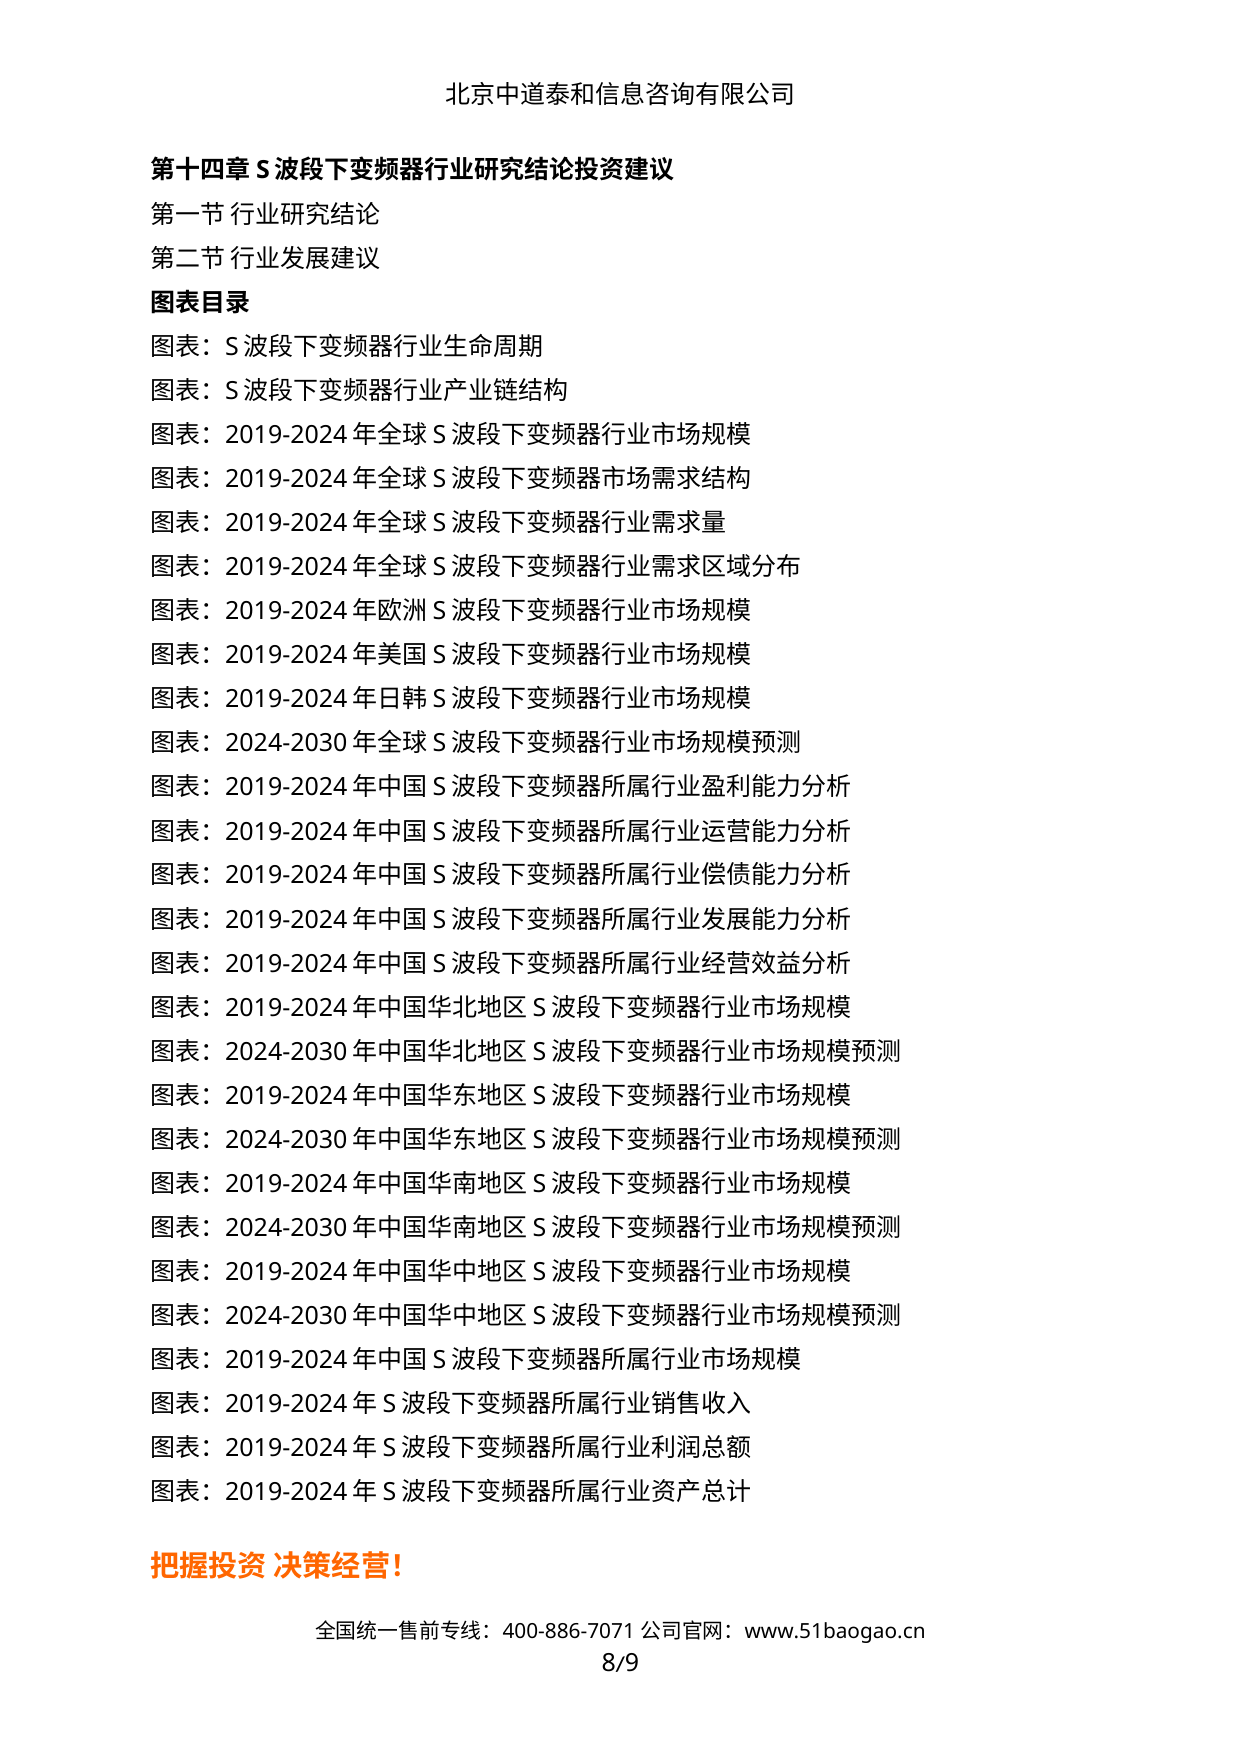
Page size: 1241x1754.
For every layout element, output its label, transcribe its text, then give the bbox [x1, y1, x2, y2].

text 图表：2019-2024年中国S波段下变频器所属行业市场规模 [150, 1340, 1090, 1376]
text 图表：2024-2030年中国华中地区S波段下变频器行业市场规模预测 [150, 1296, 1090, 1332]
text 图表：2019-2024年欧洲S波段下变频器行业市场规模 [150, 591, 1090, 627]
text 图表：2019-2024年全球S波段下变频器市场需求结构 [150, 458, 1090, 495]
text 图表：2019-2024年中国华北地区S波段下变频器行业市场规模 [150, 987, 1090, 1023]
text 图表：2019-2024年中国S波段下变频器所属行业运营能力分析 [150, 811, 1090, 847]
text 图表：2019-2024年中国华南地区S波段下变频器行业市场规模 [150, 1163, 1090, 1200]
text 图表：2024-2030年全球S波段下变频器行业市场规模预测 [150, 723, 1090, 759]
text 图表：2019-2024年日韩S波段下变频器行业市场规模 [150, 679, 1090, 715]
text 图表：2024-2030年中国华东地区S波段下变频器行业市场规模预测 [150, 1119, 1090, 1156]
text 图表目录 [150, 282, 1090, 318]
text 图表：2019-2024年美国S波段下变频器行业市场规模 [150, 635, 1090, 671]
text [150, 1508, 1090, 1584]
text 图表：2019-2024年中国华中地区S波段下变频器行业市场规模 [150, 1252, 1090, 1288]
text 图表：2024-2030年中国华南地区S波段下变频器行业市场规模预测 [150, 1207, 1090, 1244]
text 图表：2019-2024年中国华东地区S波段下变频器行业市场规模 [150, 1075, 1090, 1112]
text 图表：2019-2024年中国S波段下变频器所属行业经营效益分析 [150, 943, 1090, 979]
text 图表：2019-2024年中国S波段下变频器所属行业盈利能力分析 [150, 767, 1090, 803]
text 图表：2019-2024年S波段下变频器所属行业销售收入 [150, 1384, 1090, 1420]
text 图表：S波段下变频器行业生命周期 [150, 326, 1090, 362]
text 图表：2019-2024年S波段下变频器所属行业利润总额 [150, 1428, 1090, 1464]
text 图表：2019-2024年全球S波段下变频器行业需求区域分布 [150, 547, 1090, 583]
text 图表：2024-2030年中国华北地区S波段下变频器行业市场规模预测 [150, 1031, 1090, 1067]
text 图表：2019-2024年中国S波段下变频器所属行业偿债能力分析 [150, 855, 1090, 891]
text 图表：2019-2024年S波段下变频器所属行业资产总计 [150, 1472, 1090, 1508]
text 第一节 行业研究结论 [150, 194, 1090, 230]
text 第十四章 S波段下变频器行业研究结论投资建议 [150, 150, 1090, 186]
text 图表：2019-2024年全球S波段下变频器行业市场规模 [150, 414, 1090, 451]
text 第二节 行业发展建议 [150, 238, 1090, 274]
text 图表：S波段下变频器行业产业链结构 [150, 370, 1090, 407]
text 图表：2019-2024年中国S波段下变频器所属行业发展能力分析 [150, 899, 1090, 935]
text 图表：2019-2024年全球S波段下变频器行业需求量 [150, 502, 1090, 539]
